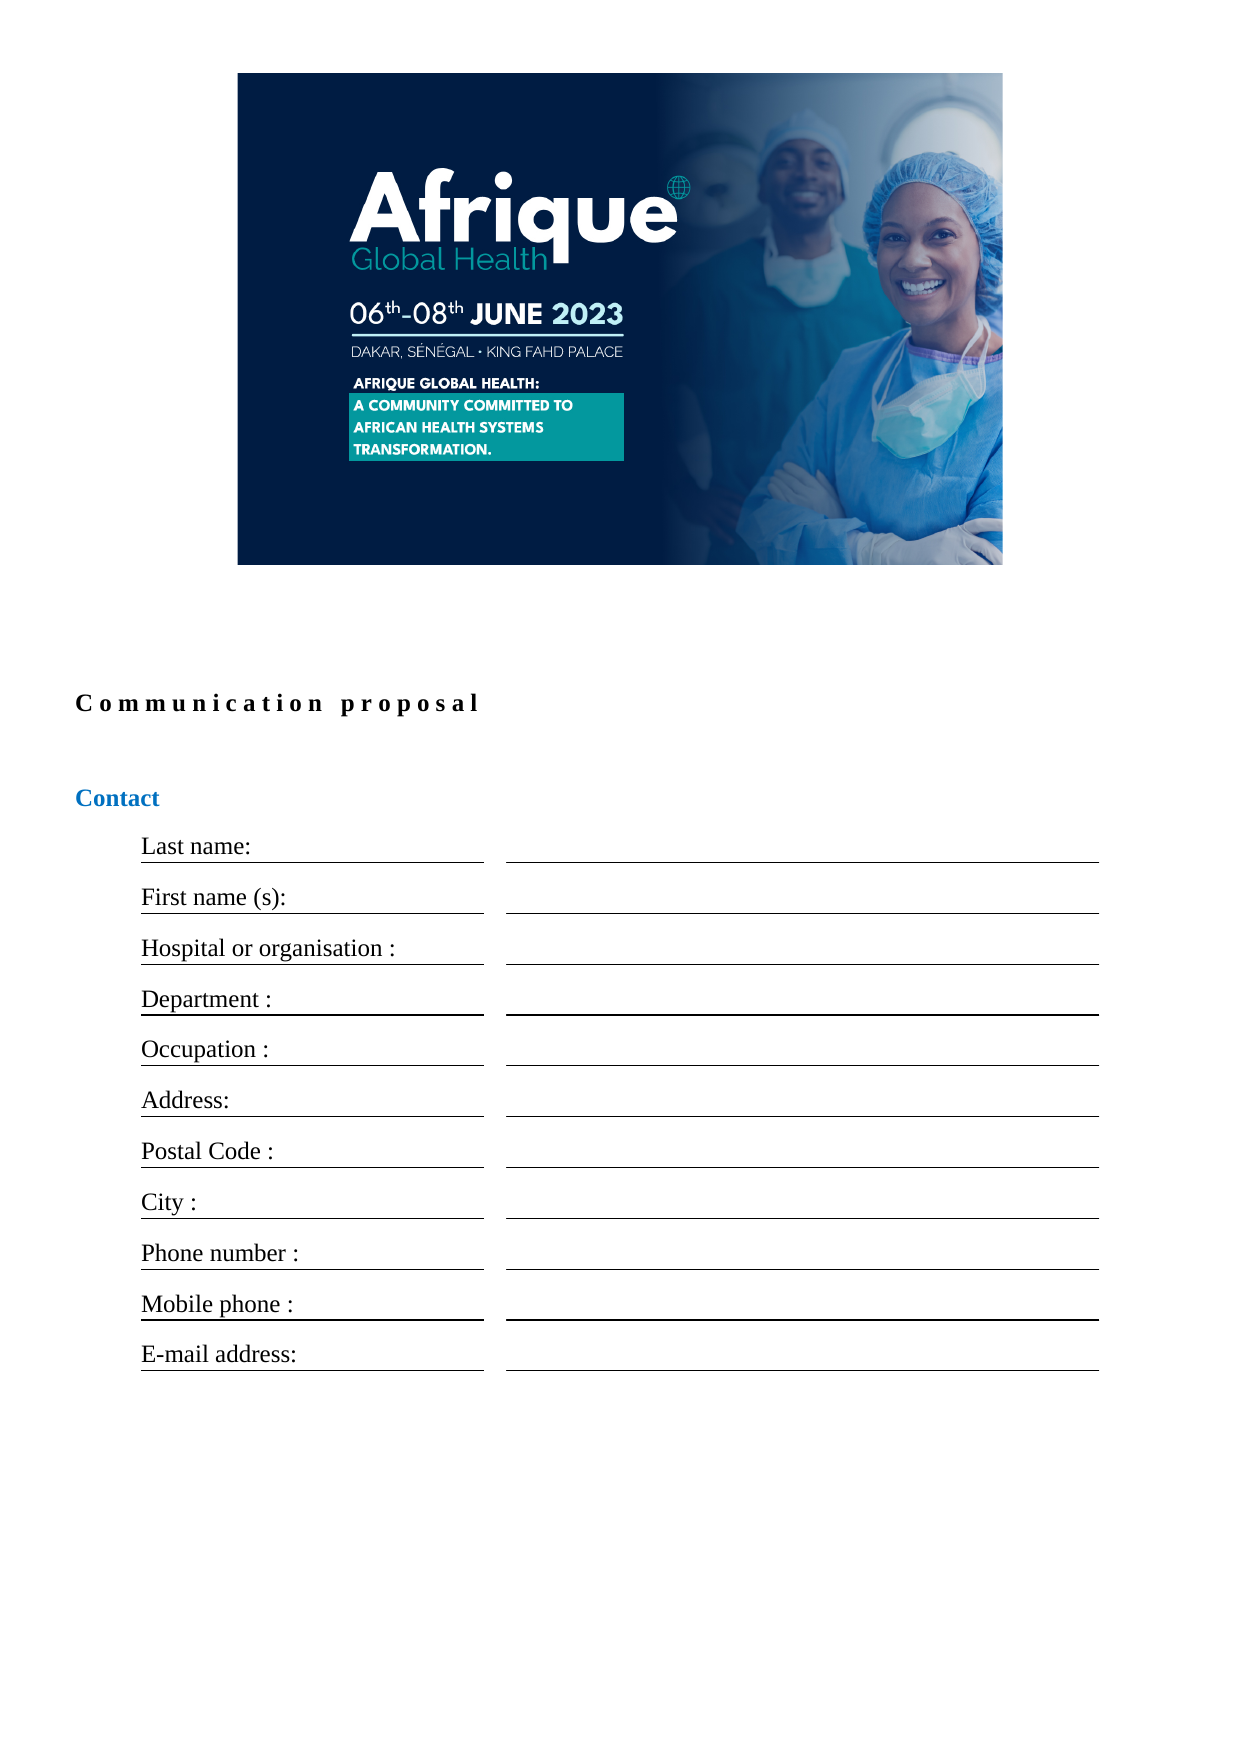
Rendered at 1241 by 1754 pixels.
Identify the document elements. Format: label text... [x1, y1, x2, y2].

table_cell [495, 1340, 1111, 1390]
table_cell Hospital or organisation : [130, 933, 495, 984]
picture [237, 73, 1003, 565]
table_cell [495, 933, 1111, 984]
table_cell [495, 1136, 1111, 1187]
table_cell Postal Code : [130, 1136, 495, 1187]
table_cell [495, 1289, 1111, 1339]
table_cell Department : [130, 984, 495, 1034]
table_cell [495, 984, 1111, 1034]
table_cell [495, 882, 1111, 933]
table_cell First name (s): [130, 882, 495, 933]
text Communication proposal [75, 688, 1165, 717]
table_header [495, 831, 1111, 882]
table_cell Mobile phone : [130, 1289, 495, 1339]
table_cell [495, 1187, 1111, 1238]
table_header Last name: [130, 831, 495, 882]
table_cell Occupation : [130, 1035, 495, 1085]
table_cell Phone number : [130, 1238, 495, 1289]
table_cell [495, 1035, 1111, 1085]
table_cell E-mail address: [130, 1340, 495, 1390]
table_cell Address: [130, 1085, 495, 1136]
text Contact [75, 783, 1165, 812]
table_cell [495, 1238, 1111, 1289]
table_cell [495, 1085, 1111, 1136]
table_cell City : [130, 1187, 495, 1238]
